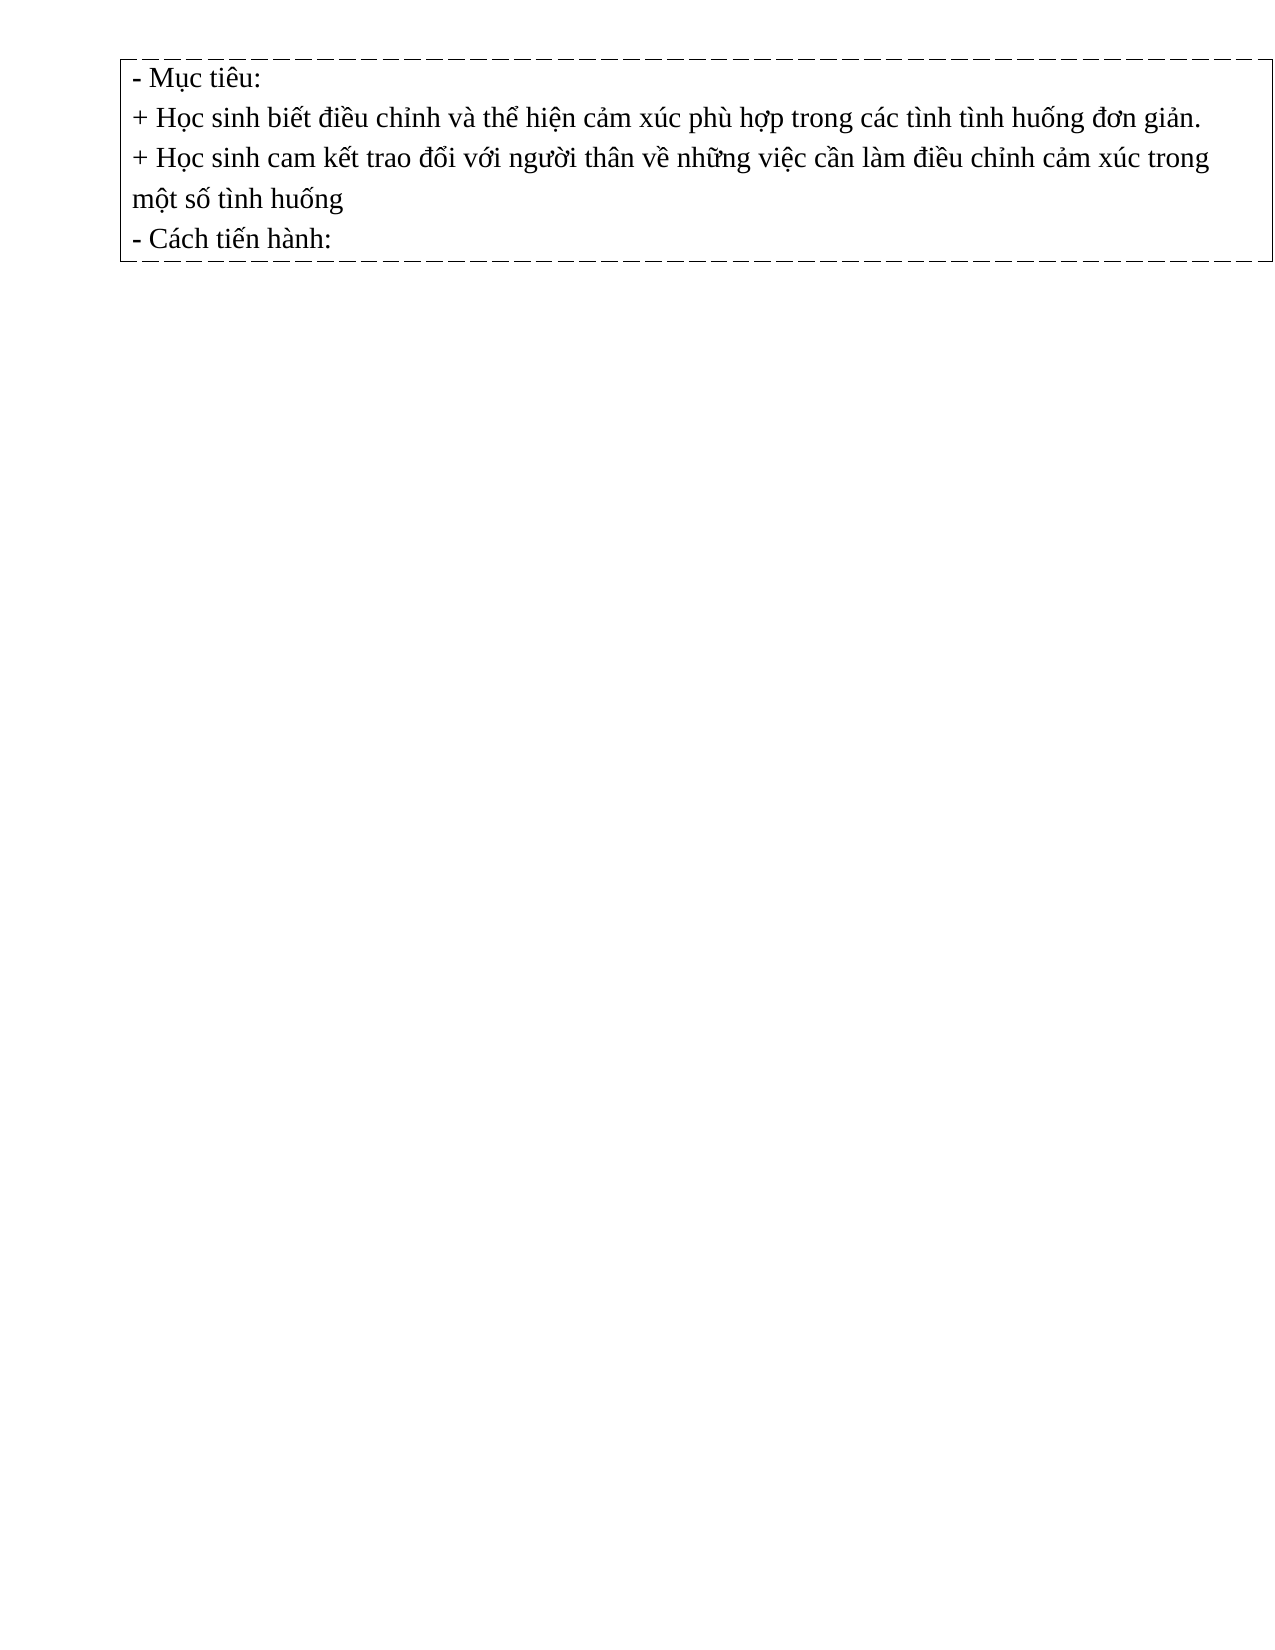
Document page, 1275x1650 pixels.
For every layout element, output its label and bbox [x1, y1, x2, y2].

table_cell [121, 59, 1272, 261]
